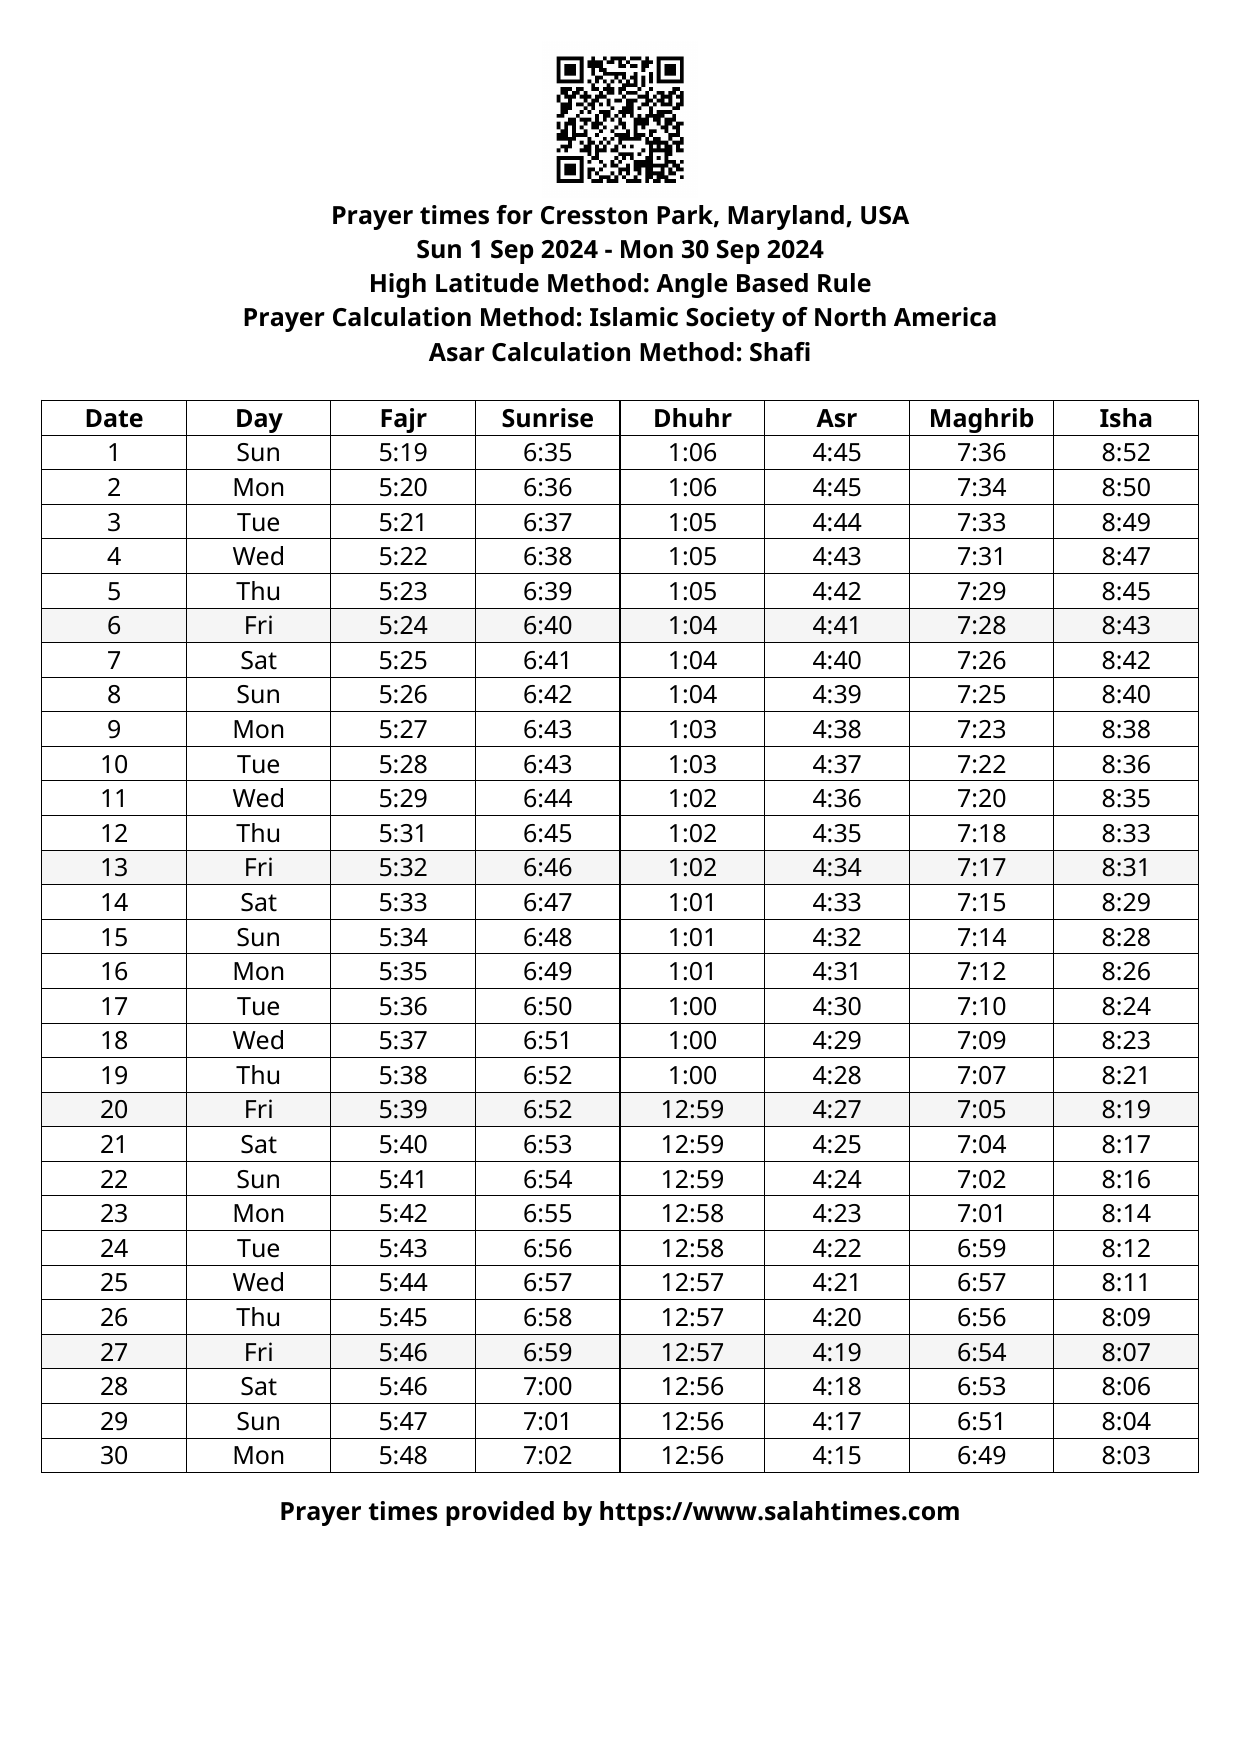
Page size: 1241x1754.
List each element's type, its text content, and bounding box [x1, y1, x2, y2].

table_cell Mon [187, 954, 330, 988]
table_cell 5:46 [331, 1335, 475, 1368]
table_cell 8:04 [1054, 1404, 1198, 1437]
table_header Date [42, 401, 186, 434]
table_cell 6:43 [476, 747, 619, 780]
table_cell 6:56 [476, 1231, 619, 1264]
table_cell 1:01 [621, 885, 764, 919]
table_cell 12 [42, 816, 186, 849]
table_cell 4:37 [765, 747, 909, 780]
table_cell 20 [42, 1093, 186, 1126]
table_cell 4 [42, 539, 186, 573]
table_cell 12:56 [621, 1369, 764, 1403]
table_cell 6:54 [910, 1335, 1053, 1368]
table_cell 6:52 [476, 1058, 619, 1092]
table_cell 8:24 [1054, 989, 1198, 1022]
table_cell 5:23 [331, 574, 475, 607]
table_cell 4:19 [765, 1335, 909, 1368]
table_cell 28 [42, 1369, 186, 1403]
table_cell 7:04 [910, 1127, 1053, 1161]
table_cell 6:57 [476, 1266, 619, 1299]
table_cell Tue [187, 1231, 330, 1264]
table_cell 6:46 [476, 851, 619, 884]
table_cell 6:54 [476, 1162, 619, 1195]
table_cell 16 [42, 954, 186, 988]
table_cell 1:03 [621, 747, 764, 780]
table_cell 7 [42, 643, 186, 677]
table_cell 6:49 [476, 954, 619, 988]
table_cell 6:47 [476, 885, 619, 919]
table_cell 7:31 [910, 539, 1053, 573]
table_cell 1:05 [621, 505, 764, 538]
table_cell 7:12 [910, 954, 1053, 988]
table_cell 4:43 [765, 539, 909, 573]
table_cell Wed [187, 1266, 330, 1299]
table_cell 8:52 [1054, 436, 1198, 469]
table_cell Fri [187, 1335, 330, 1368]
table_cell 23 [42, 1196, 186, 1230]
text Prayer Calculation Method: Islamic Society of North America [42, 300, 1198, 334]
table_cell 6:37 [476, 505, 619, 538]
table_cell 6:56 [910, 1300, 1053, 1334]
table_cell Sat [187, 643, 330, 677]
table_cell 7:34 [910, 470, 1053, 504]
table_cell 22 [42, 1162, 186, 1195]
table_cell 7:01 [910, 1196, 1053, 1230]
table_cell 5 [42, 574, 186, 607]
table_cell 5:39 [331, 1093, 475, 1126]
table_header Maghrib [910, 401, 1053, 434]
table_cell 8:33 [1054, 816, 1198, 849]
table_cell 4:28 [765, 1058, 909, 1092]
table_cell 5:47 [331, 1404, 475, 1437]
table_cell 6:57 [910, 1266, 1053, 1299]
table_cell Sun [187, 920, 330, 953]
table_cell 8 [42, 678, 186, 711]
table_cell 4:33 [765, 885, 909, 919]
table_cell 26 [42, 1300, 186, 1334]
table_cell 8:50 [1054, 470, 1198, 504]
table_cell 5:27 [331, 712, 475, 746]
table_cell 6:50 [476, 989, 619, 1022]
table_cell 4:42 [765, 574, 909, 607]
table_cell Wed [187, 781, 330, 815]
text Prayer times provided by https://www.salahtimes.com [42, 1494, 1198, 1528]
table_cell 8:36 [1054, 747, 1198, 780]
table_cell 5:45 [331, 1300, 475, 1334]
table_cell Mon [187, 470, 330, 504]
table_cell 6:43 [476, 712, 619, 746]
table_cell 4:31 [765, 954, 909, 988]
table_cell 5:33 [331, 885, 475, 919]
table_cell 6:49 [910, 1439, 1053, 1472]
table_cell Wed [187, 1024, 330, 1057]
table_cell 8:23 [1054, 1024, 1198, 1057]
table_cell 6:48 [476, 920, 619, 953]
table_cell 4:38 [765, 712, 909, 746]
table_header Fajr [331, 401, 475, 434]
table_cell 8:17 [1054, 1127, 1198, 1161]
table_cell 12:58 [621, 1231, 764, 1264]
table_header Isha [1054, 401, 1198, 434]
table_cell 5:19 [331, 436, 475, 469]
table_cell 5:25 [331, 643, 475, 677]
table_cell 8:14 [1054, 1196, 1198, 1230]
table_cell 6:39 [476, 574, 619, 607]
table_cell 7:33 [910, 505, 1053, 538]
table_cell 4:44 [765, 505, 909, 538]
table_cell 6:55 [476, 1196, 619, 1230]
table_cell 8:40 [1054, 678, 1198, 711]
table_cell Fri [187, 851, 330, 884]
table_cell Tue [187, 505, 330, 538]
table_cell 1:05 [621, 574, 764, 607]
table_cell 7:22 [910, 747, 1053, 780]
table_cell 7:29 [910, 574, 1053, 607]
table_cell 5:24 [331, 609, 475, 642]
table_cell 5:31 [331, 816, 475, 849]
table_cell 8:28 [1054, 920, 1198, 953]
table_cell 4:17 [765, 1404, 909, 1437]
table_cell 5:48 [331, 1439, 475, 1472]
table_cell 8:47 [1054, 539, 1198, 573]
table_cell 8:19 [1054, 1093, 1198, 1126]
table_cell 5:20 [331, 470, 475, 504]
table_cell 8:12 [1054, 1231, 1198, 1264]
table_cell 4:22 [765, 1231, 909, 1264]
table_cell 7:15 [910, 885, 1053, 919]
table_cell 1:00 [621, 1058, 764, 1092]
table_cell 4:20 [765, 1300, 909, 1334]
table_cell 13 [42, 851, 186, 884]
table_cell Thu [187, 816, 330, 849]
table_cell 8:29 [1054, 885, 1198, 919]
table_cell Sun [187, 678, 330, 711]
table_cell 17 [42, 989, 186, 1022]
table_cell 1:03 [621, 712, 764, 746]
table_cell 8:45 [1054, 574, 1198, 607]
table_cell 8:42 [1054, 643, 1198, 677]
table_cell 12:56 [621, 1439, 764, 1472]
table_cell 1:04 [621, 643, 764, 677]
table_cell 7:14 [910, 920, 1053, 953]
table_cell 5:40 [331, 1127, 475, 1161]
table_cell 7:36 [910, 436, 1053, 469]
table_cell 8:26 [1054, 954, 1198, 988]
table_cell Thu [187, 1058, 330, 1092]
table_cell 8:11 [1054, 1266, 1198, 1299]
table_header Dhuhr [621, 401, 764, 434]
table_cell 5:32 [331, 851, 475, 884]
table_cell 4:21 [765, 1266, 909, 1299]
table_header Asr [765, 401, 909, 434]
table_header Day [187, 401, 330, 434]
table_cell 7:26 [910, 643, 1053, 677]
table_cell 6:59 [476, 1335, 619, 1368]
table_cell 8:31 [1054, 851, 1198, 884]
table_cell 12:57 [621, 1266, 764, 1299]
table_cell Sat [187, 1127, 330, 1161]
table_cell Tue [187, 989, 330, 1022]
table_cell Sun [187, 436, 330, 469]
table_cell 15 [42, 920, 186, 953]
table_cell 12:57 [621, 1335, 764, 1368]
table_cell 4:34 [765, 851, 909, 884]
table_cell Thu [187, 1300, 330, 1334]
table_cell 21 [42, 1127, 186, 1161]
table_cell 5:41 [331, 1162, 475, 1195]
table_cell 4:27 [765, 1093, 909, 1126]
table_cell 6:35 [476, 436, 619, 469]
table_cell 6:52 [476, 1093, 619, 1126]
table_cell 8:09 [1054, 1300, 1198, 1334]
table_header Sunrise [476, 401, 619, 434]
table_cell 6:42 [476, 678, 619, 711]
table_cell 6:40 [476, 609, 619, 642]
table_cell 8:49 [1054, 505, 1198, 538]
table_cell 1:02 [621, 851, 764, 884]
table_cell 4:30 [765, 989, 909, 1022]
table_cell 4:15 [765, 1439, 909, 1472]
table_cell 4:36 [765, 781, 909, 815]
table_cell 5:43 [331, 1231, 475, 1264]
table_cell 4:32 [765, 920, 909, 953]
table_cell 1:05 [621, 539, 764, 573]
table_cell 6:41 [476, 643, 619, 677]
table_cell 8:06 [1054, 1369, 1198, 1403]
table_cell 5:46 [331, 1369, 475, 1403]
table_cell 6:36 [476, 470, 619, 504]
table_cell 5:44 [331, 1266, 475, 1299]
table_cell Sun [187, 1162, 330, 1195]
table_cell Mon [187, 1196, 330, 1230]
table_cell 6:53 [476, 1127, 619, 1161]
table_cell 6:45 [476, 816, 619, 849]
table_cell 5:34 [331, 920, 475, 953]
table_cell 11 [42, 781, 186, 815]
table_cell 5:21 [331, 505, 475, 538]
table_cell 1:04 [621, 609, 764, 642]
table_cell 3 [42, 505, 186, 538]
table_cell 2 [42, 470, 186, 504]
picture [542, 41, 699, 198]
table_cell 1:00 [621, 1024, 764, 1057]
table_cell 4:25 [765, 1127, 909, 1161]
table_cell 5:37 [331, 1024, 475, 1057]
table_cell 25 [42, 1266, 186, 1299]
table_cell 4:41 [765, 609, 909, 642]
table_cell Fri [187, 1093, 330, 1126]
table_cell 5:35 [331, 954, 475, 988]
table_cell 5:29 [331, 781, 475, 815]
table_cell Sat [187, 885, 330, 919]
table_cell 8:03 [1054, 1439, 1198, 1472]
table_cell 7:17 [910, 851, 1053, 884]
table_cell 6:59 [910, 1231, 1053, 1264]
text Prayer times for Cresston Park, Maryland, USA [42, 198, 1198, 232]
table_cell 8:35 [1054, 781, 1198, 815]
table_cell 4:39 [765, 678, 909, 711]
table_cell 27 [42, 1335, 186, 1368]
table_cell 1 [42, 436, 186, 469]
table_cell 6:58 [476, 1300, 619, 1334]
table_cell 4:18 [765, 1369, 909, 1403]
table_cell 18 [42, 1024, 186, 1057]
text Sun 1 Sep 2024 - Mon 30 Sep 2024 [42, 232, 1198, 266]
table_cell 24 [42, 1231, 186, 1264]
table_cell 12:56 [621, 1404, 764, 1437]
table_cell 5:36 [331, 989, 475, 1022]
table_cell 14 [42, 885, 186, 919]
table_cell 5:26 [331, 678, 475, 711]
table_cell 5:28 [331, 747, 475, 780]
table_cell 5:38 [331, 1058, 475, 1092]
table_cell 12:57 [621, 1300, 764, 1334]
table_cell 6 [42, 609, 186, 642]
table_cell 4:23 [765, 1196, 909, 1230]
table_cell 9 [42, 712, 186, 746]
table_cell 4:45 [765, 470, 909, 504]
table_cell 10 [42, 747, 186, 780]
table_cell Wed [187, 539, 330, 573]
table_cell 7:07 [910, 1058, 1053, 1092]
table_cell 7:05 [910, 1093, 1053, 1126]
table_cell 19 [42, 1058, 186, 1092]
table_cell 5:42 [331, 1196, 475, 1230]
table_cell 7:01 [476, 1404, 619, 1437]
table_cell 1:06 [621, 470, 764, 504]
table_cell 8:21 [1054, 1058, 1198, 1092]
table_cell 8:38 [1054, 712, 1198, 746]
table_cell Sat [187, 1369, 330, 1403]
table_cell 7:25 [910, 678, 1053, 711]
table_cell 1:01 [621, 954, 764, 988]
text Asar Calculation Method: Shafi [42, 334, 1198, 368]
table_cell 1:04 [621, 678, 764, 711]
table_cell 4:40 [765, 643, 909, 677]
text High Latitude Method: Angle Based Rule [42, 266, 1198, 300]
table_cell Fri [187, 609, 330, 642]
table_cell 8:16 [1054, 1162, 1198, 1195]
table_cell 7:18 [910, 816, 1053, 849]
table_cell 12:59 [621, 1162, 764, 1195]
table_cell Mon [187, 712, 330, 746]
table_cell Thu [187, 574, 330, 607]
table_cell Mon [187, 1439, 330, 1472]
table_cell 6:44 [476, 781, 619, 815]
table_cell 8:07 [1054, 1335, 1198, 1368]
table_cell 12:59 [621, 1127, 764, 1161]
table_cell 1:06 [621, 436, 764, 469]
table_cell 1:02 [621, 816, 764, 849]
table_cell 1:01 [621, 920, 764, 953]
table_cell 30 [42, 1439, 186, 1472]
table_cell 12:58 [621, 1196, 764, 1230]
table_cell 5:22 [331, 539, 475, 573]
table_cell 4:45 [765, 436, 909, 469]
table_cell 7:10 [910, 989, 1053, 1022]
table_cell 7:02 [910, 1162, 1053, 1195]
table_cell 4:24 [765, 1162, 909, 1195]
table_cell 7:09 [910, 1024, 1053, 1057]
table_cell 7:20 [910, 781, 1053, 815]
table_cell 7:02 [476, 1439, 619, 1472]
table_cell 7:00 [476, 1369, 619, 1403]
table_cell Sun [187, 1404, 330, 1437]
table_cell 1:00 [621, 989, 764, 1022]
table_cell 12:59 [621, 1093, 764, 1126]
table_cell 6:51 [910, 1404, 1053, 1437]
table_cell 1:02 [621, 781, 764, 815]
table_cell 4:35 [765, 816, 909, 849]
table_cell 6:53 [910, 1369, 1053, 1403]
table_cell 4:29 [765, 1024, 909, 1057]
table_cell 6:51 [476, 1024, 619, 1057]
table_cell Tue [187, 747, 330, 780]
table_cell 6:38 [476, 539, 619, 573]
table_cell 7:28 [910, 609, 1053, 642]
table_cell 8:43 [1054, 609, 1198, 642]
table_cell 29 [42, 1404, 186, 1437]
table_cell 7:23 [910, 712, 1053, 746]
